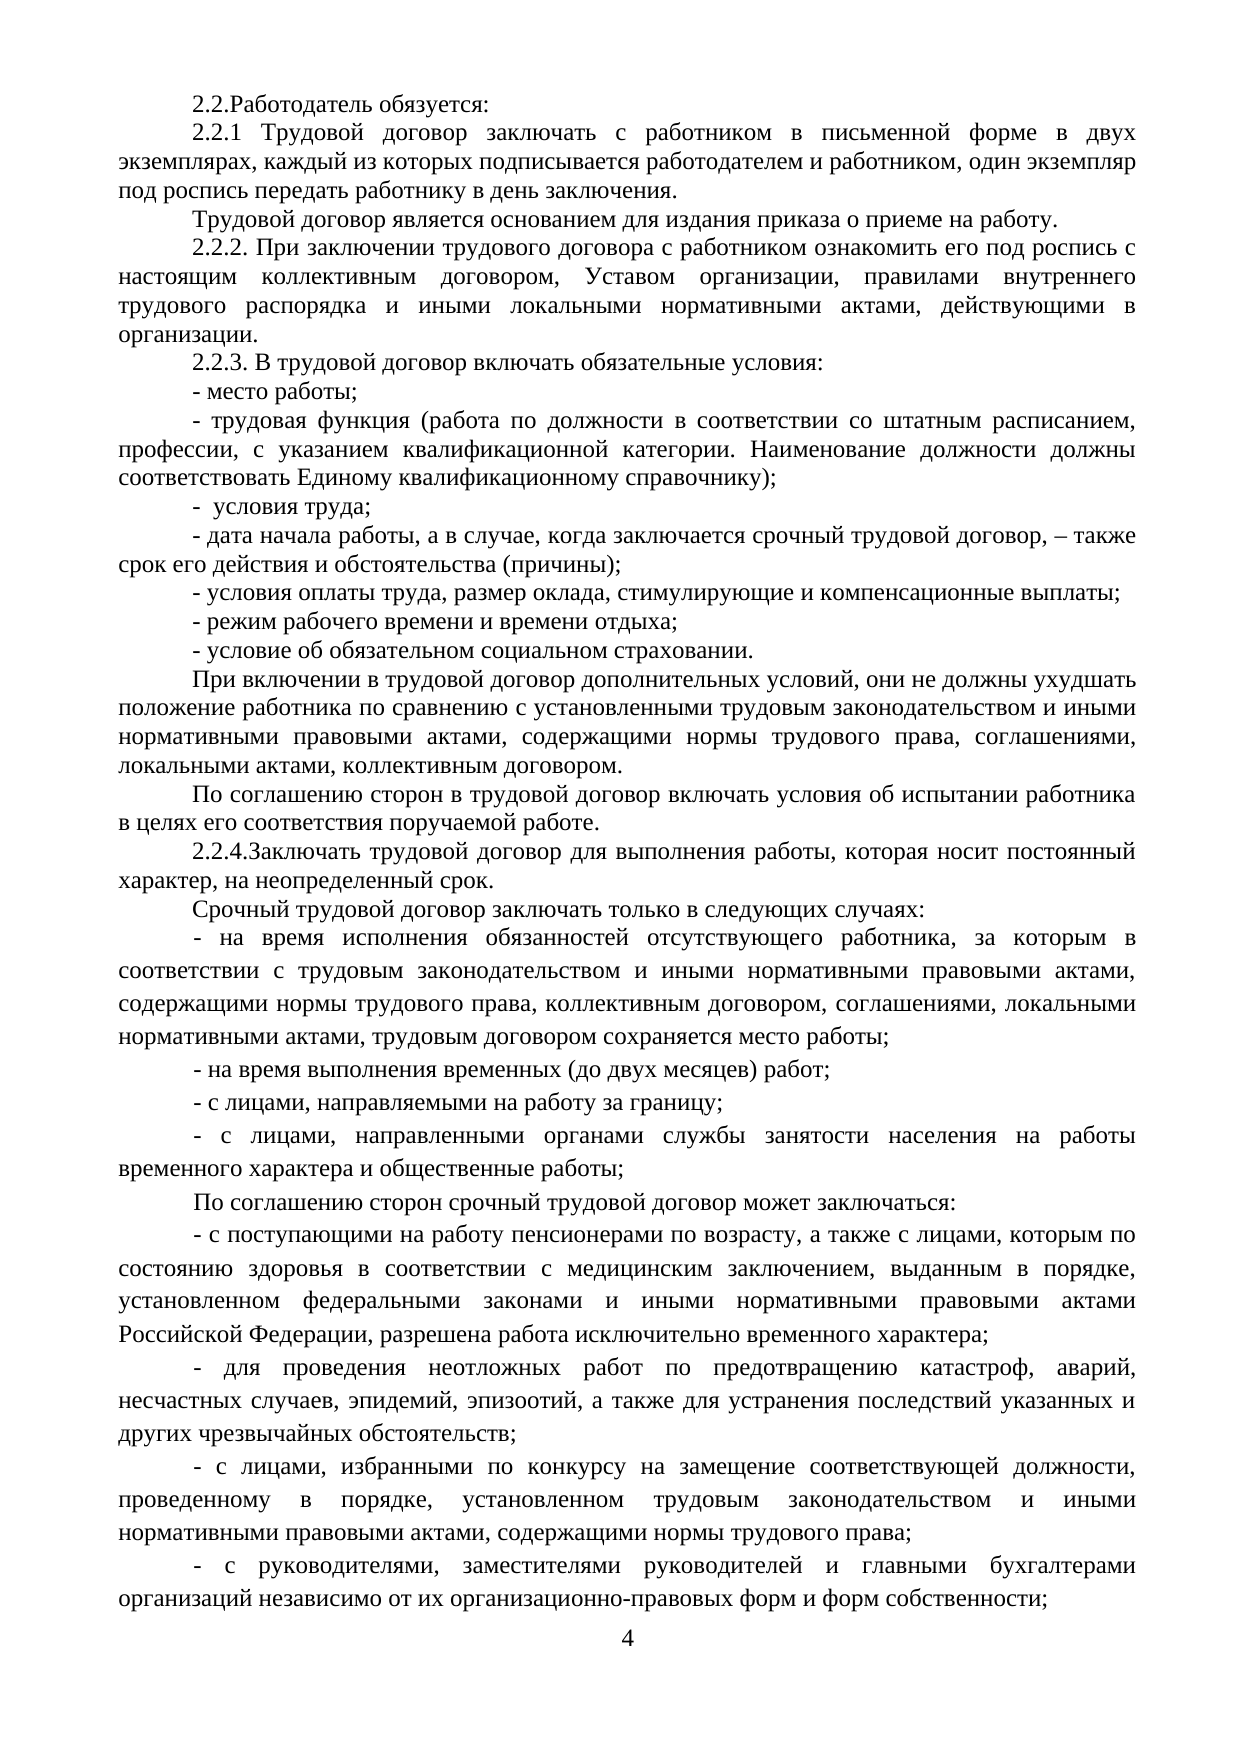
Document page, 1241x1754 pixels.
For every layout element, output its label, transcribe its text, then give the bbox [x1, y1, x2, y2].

text - с лицами, направляемыми на работу за границу; [118, 1087, 1137, 1116]
text - для проведения неотложных работ по предотвращению катастроф, аварий, несчастных случаев, эпидемий, эпизоотий, а также для устранения последствий указанных и других чрезвычайных обстоятельств; [118, 1352, 1137, 1446]
text При включении в трудовой договор дополнительных условий, они не должны ухудшать положение работника по сравнению с установленными трудовым законодательством и иными нормативными правовыми актами, содержащими нормы трудового права, соглашениями, локальными актами, коллективным договором. [118, 664, 1137, 779]
text 2.2.4.Заключать трудовой договор для выполнения работы, которая носит постоянный характер, на неопределенный срок. [118, 836, 1137, 894]
text - место работы; [118, 376, 1137, 405]
text 2.2.3. В трудовой договор включать обязательные условия: [118, 347, 1137, 376]
text 2.2.Работодатель обязуется: [118, 89, 1137, 117]
text Трудовой договор является основанием для издания приказа о приеме на работу. [118, 204, 1137, 232]
text - режим рабочего времени и времени отдыха; [118, 606, 1137, 635]
text - с поступающими на работу пенсионерами по возрасту, а также с лицами, которым по состоянию здоровья в соответствии с медицинским заключением, выданным в порядке, установленном федеральными законами и иными нормативными правовыми актами Российской Федерации, разрешена работа исключительно временного характера; [118, 1219, 1137, 1347]
text 2.2.1 Трудовой договор заключать с работником в письменной форме в двух экземплярах, каждый из которых подписывается работодателем и работником, один экземпляр под роспись передать работнику в день заключения. [118, 117, 1137, 204]
text - с лицами, избранными по конкурсу на замещение соответствующей должности, проведенному в порядке, установленном трудовым законодательством и иными нормативными правовыми актами, содержащими нормы трудового права; [118, 1451, 1137, 1546]
text По соглашению сторон срочный трудовой договор может заключаться: [118, 1187, 1137, 1215]
text - условия труда; [118, 491, 1137, 520]
text - условие об обязательном социальном страховании. [118, 635, 1137, 664]
text - дата начала работы, а в случае, когда заключается срочный трудовой договор, – также срок его действия и обстоятельства (причины); [118, 520, 1137, 577]
text Срочный трудовой договор заключать только в следующих случаях: [118, 894, 1137, 922]
text - трудовая функция (работа по должности в соответствии со штатным расписанием, профессии, с указанием квалификационной категории. Наименование должности должны соответствовать Единому квалификационному справочнику); [118, 405, 1137, 491]
text - с руководителями, заместителями руководителей и главными бухгалтерами организаций независимо от их организационно-правовых форм и форм собственности; [118, 1550, 1137, 1612]
text - условия оплаты труда, размер оклада, стимулирующие и компенсационные выплаты; [118, 577, 1137, 606]
text - на время выполнения временных (до двух месяцев) работ; [118, 1054, 1137, 1083]
text - с лицами, направленными органами службы занятости населения на работы временного характера и общественные работы; [118, 1121, 1137, 1182]
text По соглашению сторон в трудовой договор включать условия об испытании работника в целях его соответствия поручаемой работе. [118, 779, 1137, 836]
text - на время исполнения обязанностей отсутствующего работника, за которым в соответствии с трудовым законодательством и иными нормативными правовыми актами, содержащими нормы трудового права, коллективным договором, соглашениями, локальными нормативными актами, трудовым договором сохраняется место работы; [118, 922, 1137, 1050]
text 2.2.2. При заключении трудового договора с работником ознакомить его под роспись с настоящим коллективным договором, Уставом организации, правилами внутреннего трудового распорядка и иными локальными нормативными актами, действующими в организации. [118, 232, 1137, 347]
